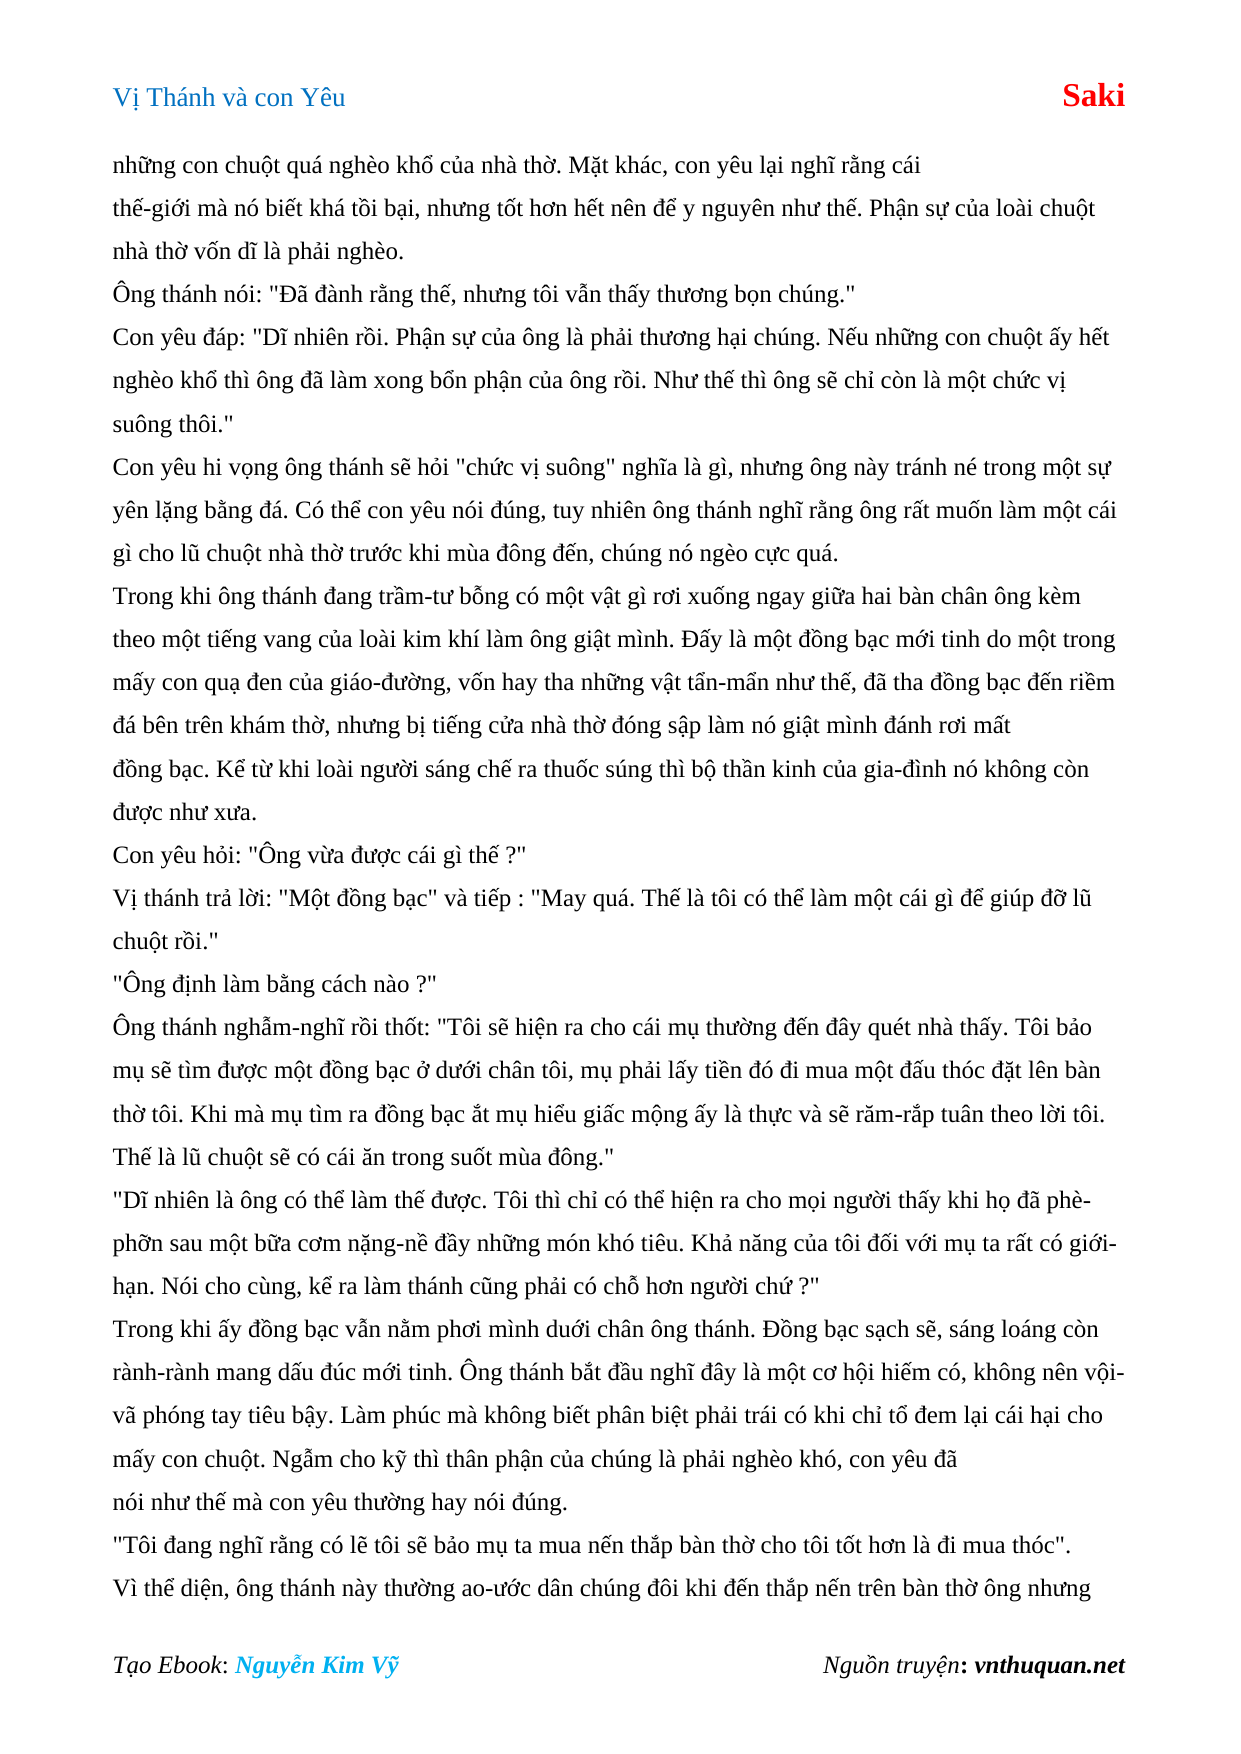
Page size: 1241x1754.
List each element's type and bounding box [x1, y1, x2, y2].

text [112, 150, 1128, 1602]
